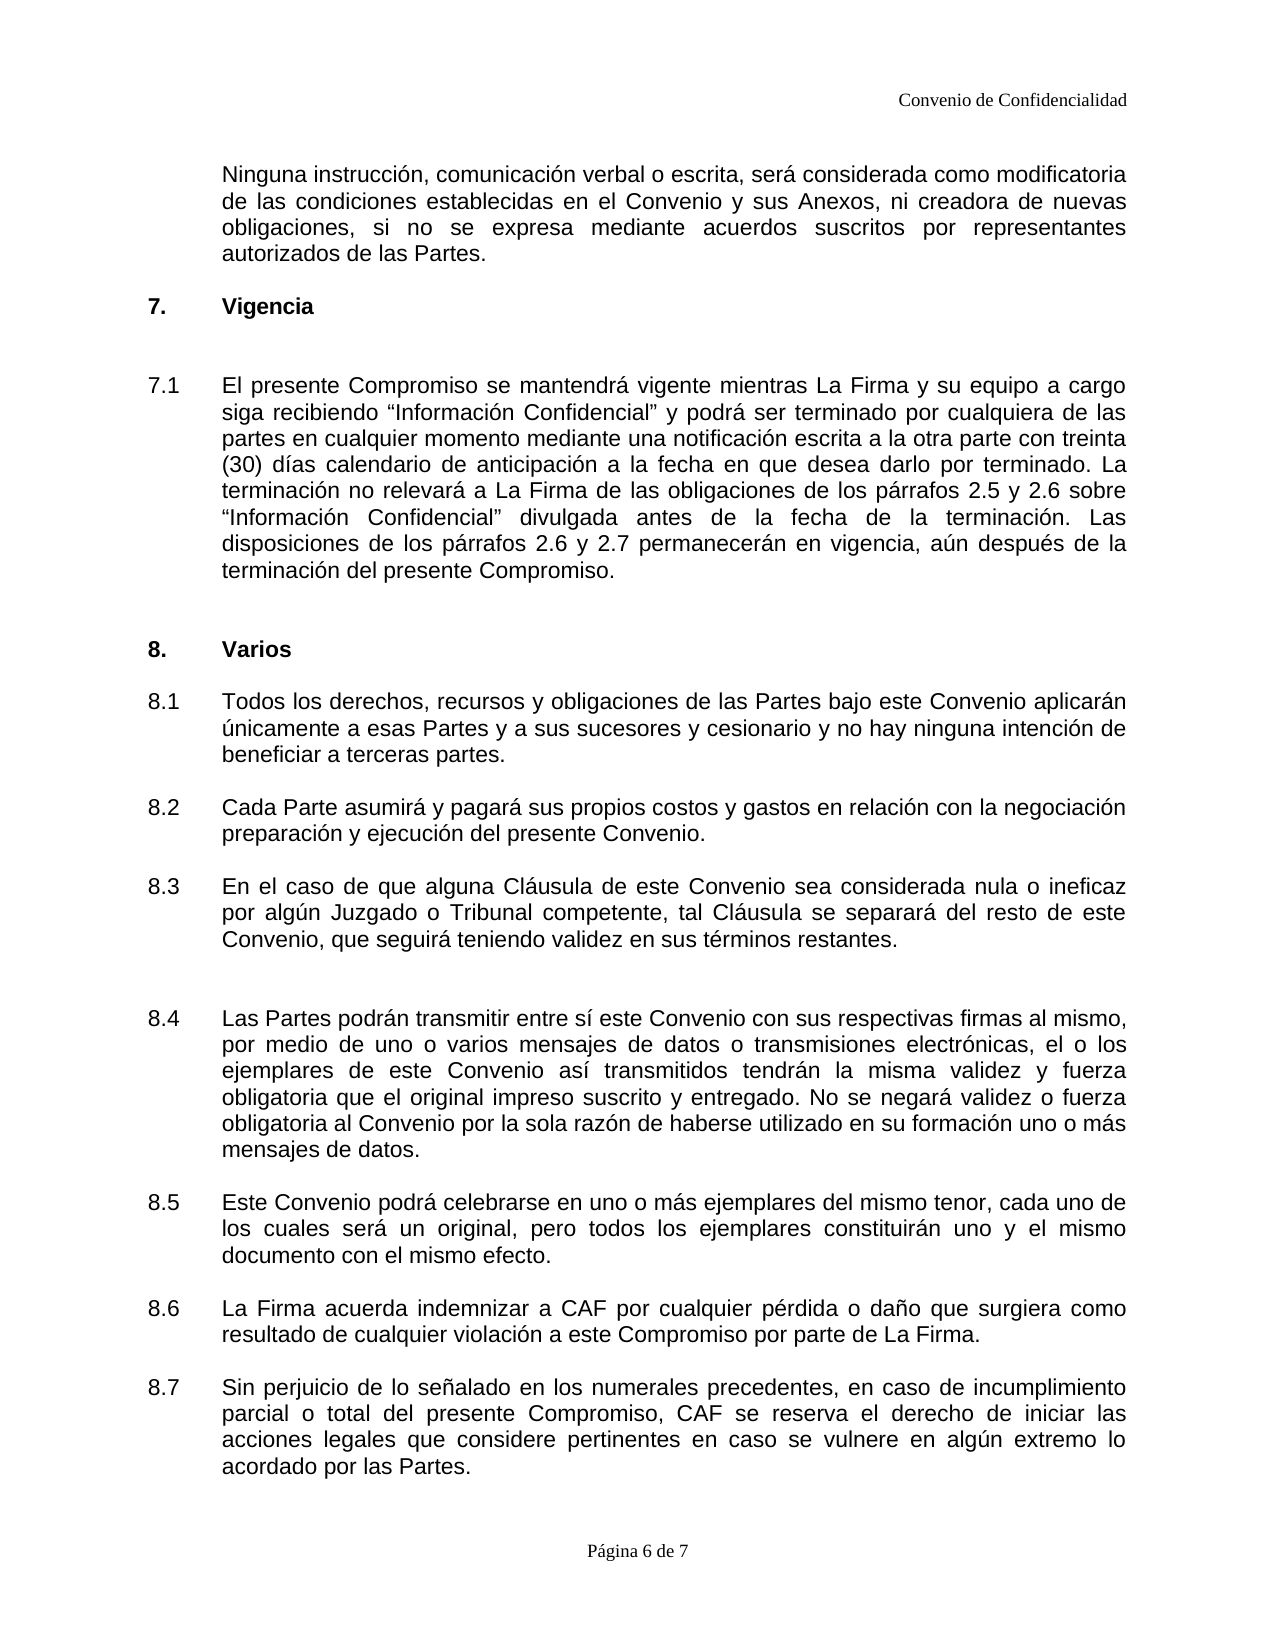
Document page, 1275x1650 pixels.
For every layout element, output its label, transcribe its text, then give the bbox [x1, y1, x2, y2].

list Este Convenio podrá celebrarse en uno o más ejemplares del mismo tenor, cada uno de los cuales será un original, pero todos los ejemplares constituirán uno y el mismo documento con el mismo efecto. [148, 1189, 1127, 1268]
list Cada Parte asumirá y pagará sus propios costos y gastos en relación con la negociación preparación y ejecución del presente Convenio. [148, 794, 1127, 846]
list Varios [148, 636, 1127, 662]
list Sin perjuicio de lo señalado en los numerales precedentes, en caso de incumplimiento parcial o total del presente Compromiso, CAF se reserva el derecho de iniciar las acciones legales que considere pertinentes en caso se vulnere en algún extremo lo acordado por las Partes. [148, 1373, 1127, 1479]
list En el caso de que alguna Cláusula de este Convenio sea considerada nula o ineficaz por algún Juzgado o Tribunal competente, tal Cláusula se separará del resto de este Convenio, que seguirá teniendo validez en sus términos restantes. [148, 873, 1127, 952]
text Ninguna instrucción, comunicación verbal o escrita, será considerada como modificatoria de las condiciones establecidas en el Convenio y sus Anexos, ni creadora de nuevas obligaciones, si no se expresa mediante acuerdos suscritos por representantes autorizados de las Partes. [222, 161, 1127, 267]
list La Firma acuerda indemnizar a CAF por cualquier pérdida o daño que surgiera como resultado de cualquier violación a este Compromiso por parte de La Firma. [148, 1294, 1127, 1347]
list El presente Compromiso se mantendrá vigente mientras La Firma y su equipo a cargo siga recibiendo “Información Confidencial” y podrá ser terminado por cualquiera de las partes en cualquier momento mediante una notificación escrita a la otra parte con treinta (30) días calendario de anticipación a la fecha en que desea darlo por terminado. La terminación no relevará a La Firma de las obligaciones de los párrafos 2.5 y 2.6 sobre “Información Confidencial” divulgada antes de la fecha de la terminación. Las disposiciones de los párrafos 2.6 y 2.7 permanecerán en vigencia, aún después de la terminación del presente Compromiso. [148, 372, 1127, 583]
list Vigencia [148, 293, 1127, 319]
list Todos los derechos, recursos y obligaciones de las Partes bajo este Convenio aplicarán únicamente a esas Partes y a sus sucesores y cesionario y no hay ninguna intención de beneficiar a terceras partes. [148, 688, 1127, 767]
list Las Partes podrán transmitir entre sí este Convenio con sus respectivas firmas al mismo, por medio de uno o varios mensajes de datos o transmisiones electrónicas, el o los ejemplares de este Convenio así transmitidos tendrán la misma validez y fuerza obligatoria que el original impreso suscrito y entregado. No se negará validez o fuerza obligatoria al Convenio por la sola razón de haberse utilizado en su formación uno o más mensajes de datos. [148, 1004, 1127, 1163]
